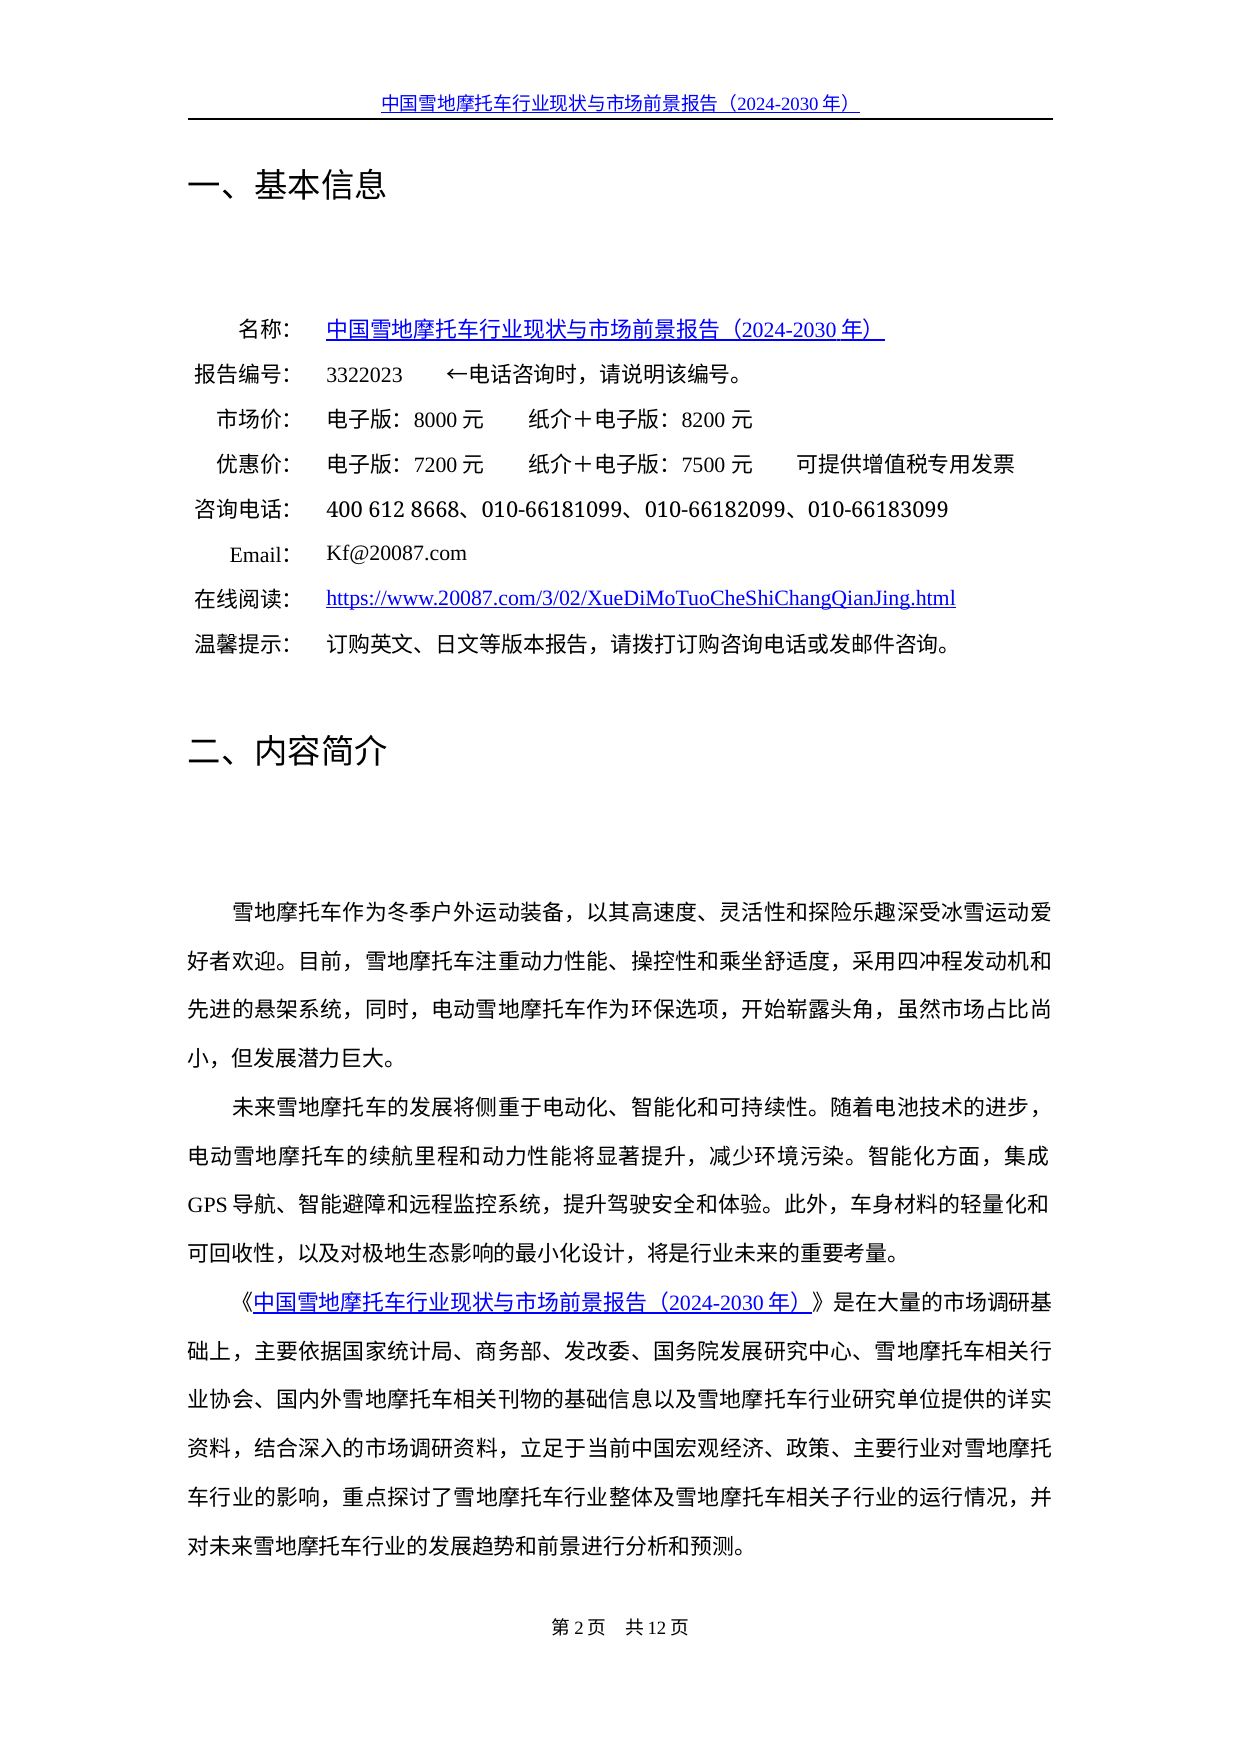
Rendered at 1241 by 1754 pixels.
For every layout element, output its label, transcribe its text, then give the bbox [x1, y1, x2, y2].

table_cell 咨询电话： [167, 492, 315, 537]
table_cell 3322023 ←电话咨询时，请说明该编号。 [315, 357, 1073, 402]
table_cell 在线阅读： [167, 582, 315, 627]
table_cell Email： [167, 537, 315, 582]
table_cell 400 612 8668、010-66181099、010-66182099、010-66183099 [315, 492, 1073, 537]
table_cell 电子版：8000 元 纸介＋电子版：8200 元 [315, 402, 1073, 447]
table_cell 电子版：7200 元 纸介＋电子版：7500 元 可提供增值税专用发票 [315, 447, 1073, 492]
table_cell 市场价： [167, 402, 315, 447]
table_cell 报告编号： [167, 357, 315, 402]
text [187, 894, 1053, 1561]
title 二、内容简介 [187, 717, 1053, 782]
table_cell [315, 582, 1073, 627]
table_header 名称： [167, 312, 315, 357]
table_cell Kf@20087.com [315, 537, 1073, 582]
title 一、基本信息 [187, 150, 1053, 215]
table_cell 优惠价： [167, 447, 315, 492]
table_cell 订购英文、日文等版本报告，请拨打订购咨询电话或发邮件咨询。 [315, 627, 1073, 672]
table_header 中国雪地摩托车行业现状与市场前景报告（2024-2030年） [315, 312, 1073, 357]
table_cell 温馨提示： [167, 627, 315, 672]
